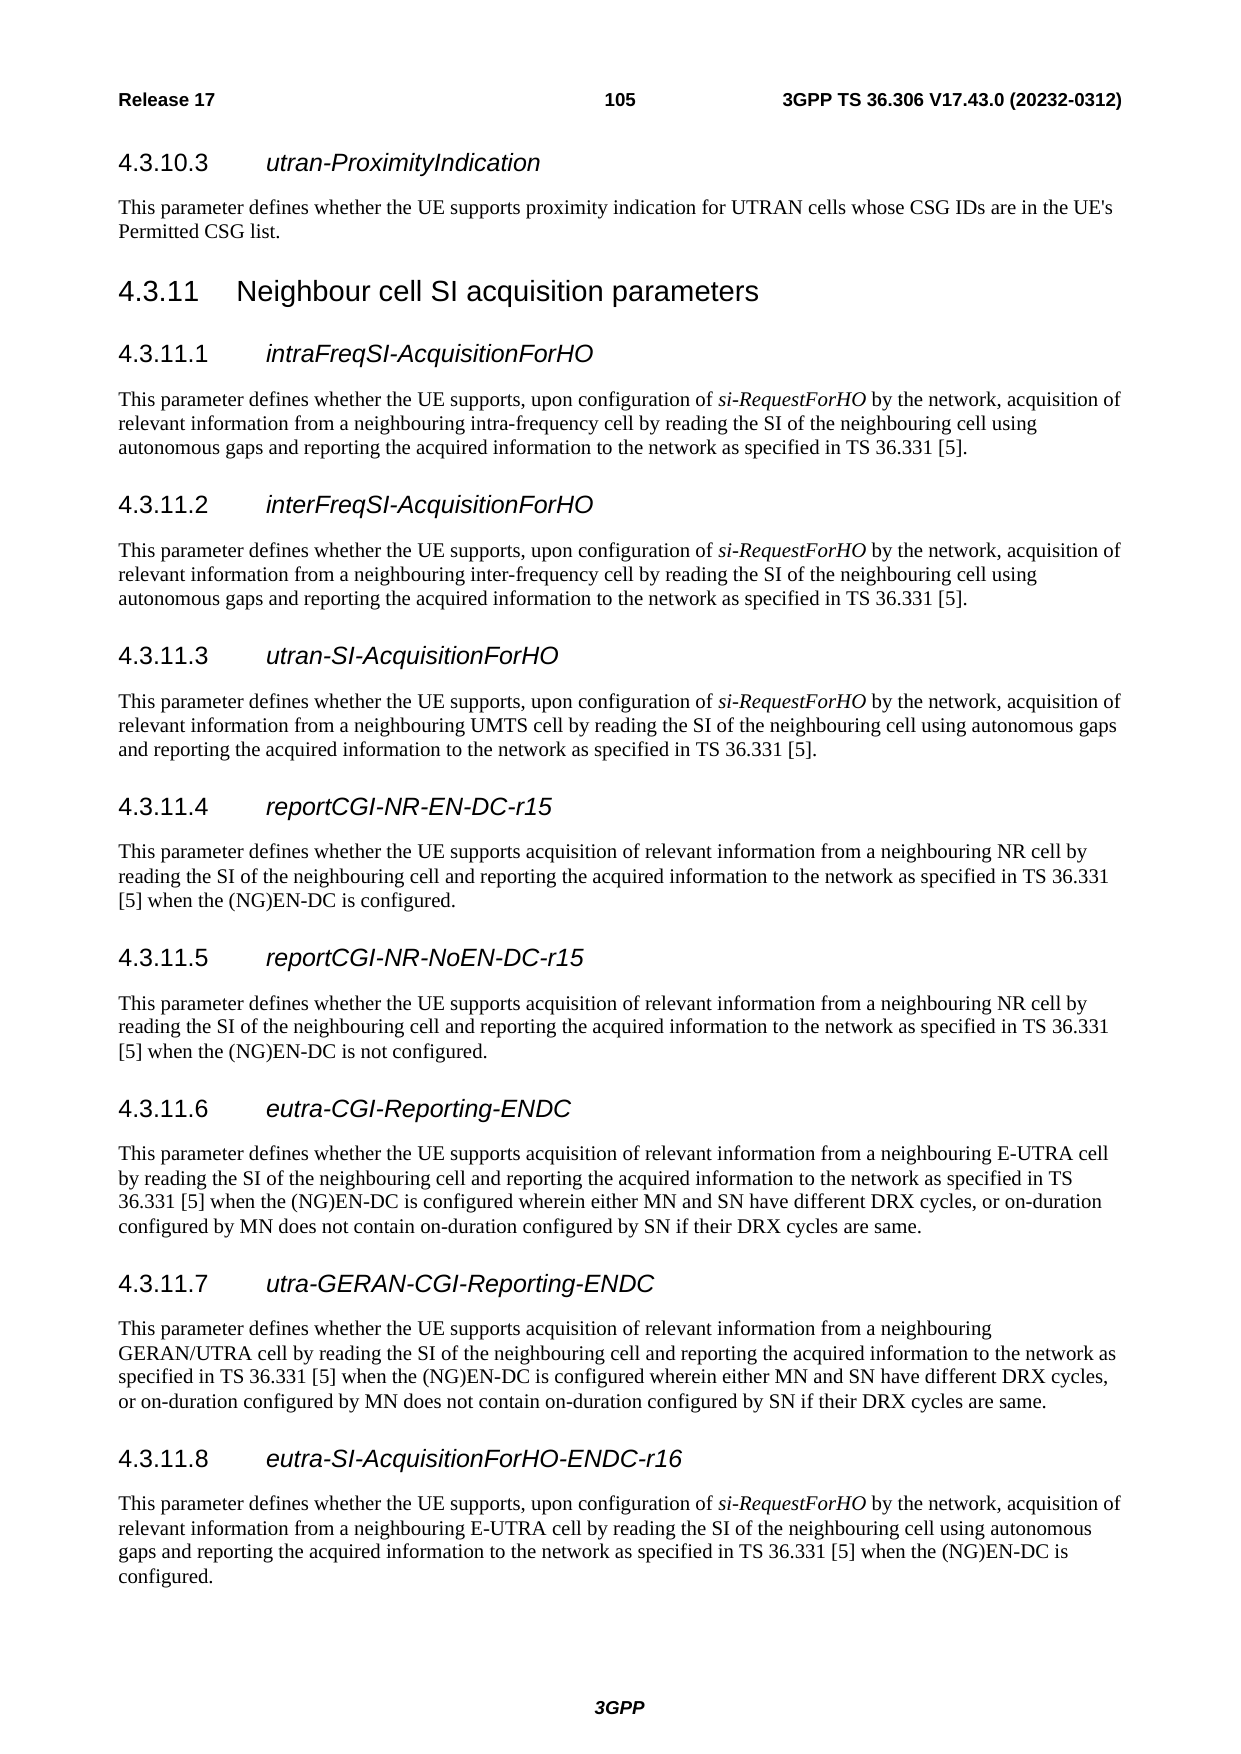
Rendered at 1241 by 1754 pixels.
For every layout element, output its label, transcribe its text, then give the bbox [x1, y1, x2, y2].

text This parameter defines whether the UE supports, upon configuration of si-RequestForHO by the network, acquisition of relevant information from a neighbouring UMTS cell by reading the SI of the neighbouring cell using autonomous gaps and reporting the acquired information to the network as specified in TS 36.331 [5]. [118, 688, 1122, 761]
subtitle 4.3.11.3 utran-SI-AcquisitionForHO [118, 641, 1122, 670]
text This parameter defines whether the UE supports, upon configuration of si-RequestForHO by the network, acquisition of relevant information from a neighbouring E-UTRA cell by reading the SI of the neighbouring cell using autonomous gaps and reporting the acquired information to the network as specified in TS 36.331 [5] when the (NG)EN-DC is configured. [118, 1491, 1122, 1588]
text This parameter defines whether the UE supports proximity indication for UTRAN cells whose CSG IDs are in the UE's Permitted CSG list. [118, 195, 1122, 243]
subtitle 4.3.11 Neighbour cell SI acquisition parameters [118, 274, 1122, 308]
subtitle 4.3.11.7 utra-GERAN-CGI-Reporting-ENDC [118, 1269, 1122, 1298]
subtitle 4.3.11.5 reportCGI-NR-NoEN-DC-r15 [118, 943, 1122, 972]
subtitle 4.3.11.1 intraFreqSI-AcquisitionForHO [118, 339, 1122, 368]
subtitle 4.3.10.3 utran-ProximityIndication [118, 147, 1122, 176]
subtitle 4.3.11.8 eutra-SI-AcquisitionForHO-ENDC-r16 [118, 1444, 1122, 1473]
subtitle 4.3.11.6 eutra-CGI-Reporting-ENDC [118, 1094, 1122, 1123]
text This parameter defines whether the UE supports, upon configuration of si-RequestForHO by the network, acquisition of relevant information from a neighbouring intra-frequency cell by reading the SI of the neighbouring cell using autonomous gaps and reporting the acquired information to the network as specified in TS 36.331 [5]. [118, 387, 1122, 459]
text This parameter defines whether the UE supports acquisition of relevant information from a neighbouring NR cell by reading the SI of the neighbouring cell and reporting the acquired information to the network as specified in TS 36.331 [5] when the (NG)EN-DC is configured. [118, 839, 1122, 912]
text This parameter defines whether the UE supports acquisition of relevant information from a neighbouring E-UTRA cell by reading the SI of the neighbouring cell and reporting the acquired information to the network as specified in TS 36.331 [5] when the (NG)EN-DC is configured wherein either MN and SN have different DRX cycles, or on-duration configured by MN does not contain on-duration configured by SN if their DRX cycles are same. [118, 1141, 1122, 1238]
text This parameter defines whether the UE supports acquisition of relevant information from a neighbouring NR cell by reading the SI of the neighbouring cell and reporting the acquired information to the network as specified in TS 36.331 [5] when the (NG)EN-DC is not configured. [118, 990, 1122, 1063]
text This parameter defines whether the UE supports acquisition of relevant information from a neighbouring GERAN/UTRA cell by reading the SI of the neighbouring cell and reporting the acquired information to the network as specified in TS 36.331 [5] when the (NG)EN-DC is configured wherein either MN and SN have different DRX cycles, or on-duration configured by MN does not contain on-duration configured by SN if their DRX cycles are same. [118, 1316, 1122, 1413]
subtitle 4.3.11.4 reportCGI-NR-EN-DC-r15 [118, 792, 1122, 821]
subtitle 4.3.11.2 interFreqSI-AcquisitionForHO [118, 490, 1122, 519]
text This parameter defines whether the UE supports, upon configuration of si-RequestForHO by the network, acquisition of relevant information from a neighbouring inter-frequency cell by reading the SI of the neighbouring cell using autonomous gaps and reporting the acquired information to the network as specified in TS 36.331 [5]. [118, 538, 1122, 610]
